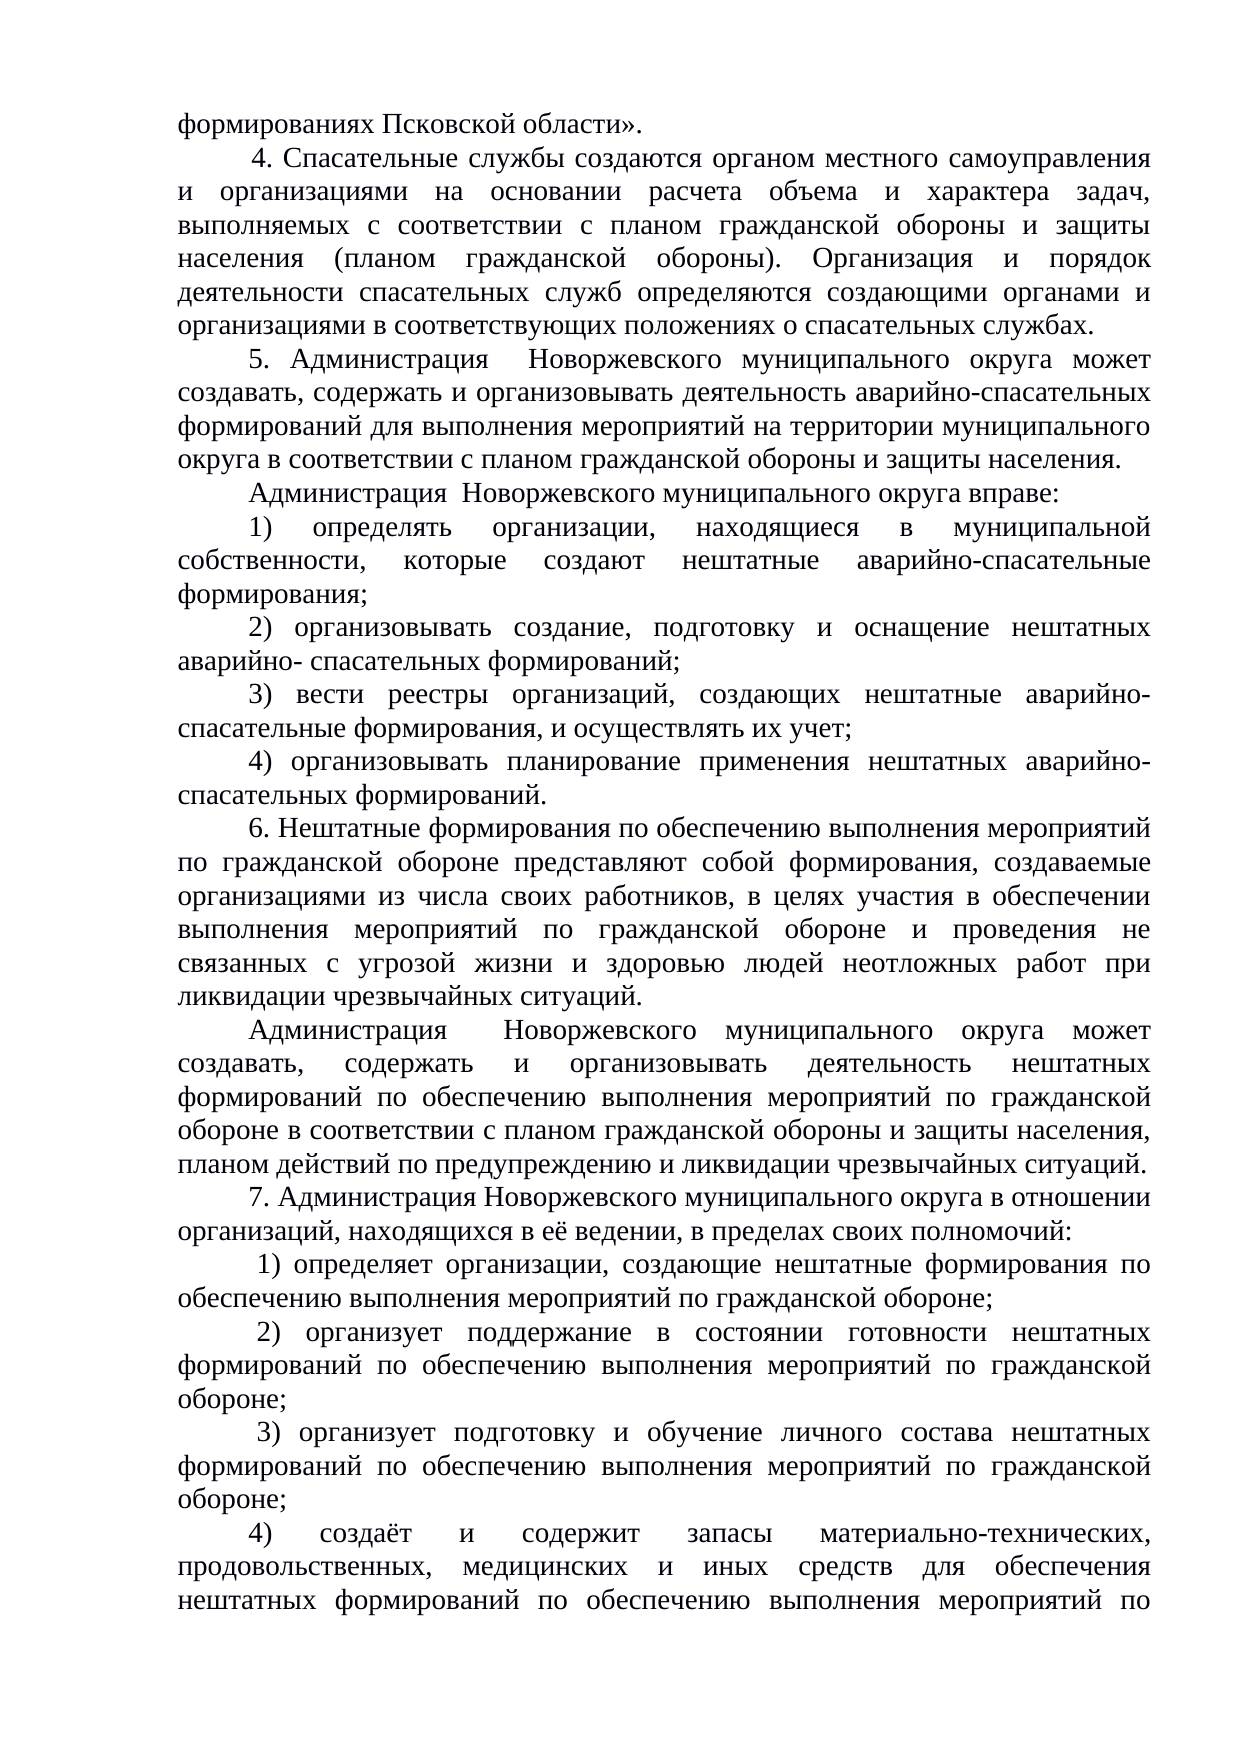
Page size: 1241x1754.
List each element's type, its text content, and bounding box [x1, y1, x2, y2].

text 2) организует поддержание в состоянии готовности нештатных формирований по обеспечению выполнения мероприятий по гражданской обороне; [177, 1314, 1152, 1414]
text 1) определяет организации, создающие нештатные формирования по обеспечению выполнения мероприятий по гражданской обороне; [177, 1247, 1152, 1314]
text Администрация Новоржевского муниципального округа вправе: [177, 475, 1152, 509]
text 2) организовывать создание, подготовку и оснащение нештатных аварийно- спасательных формирований; [177, 609, 1152, 676]
text Администрация Новоржевского муниципального округа может создавать, содержать и организовывать деятельность нештатных формирований по обеспечению выполнения мероприятий по гражданской обороне в соответствии с планом гражданской обороны и защиты населения, планом действий по предупреждению и ликвидации чрезвычайных ситуаций. [177, 1012, 1152, 1179]
text 4) организовывать планирование применения нештатных аварийно- спасательных формирований. [177, 743, 1152, 811]
text 3) вести реестры организаций, создающих нештатные аварийно-спасательные формирования, и осуществлять их учет; [177, 676, 1152, 743]
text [177, 1515, 1152, 1616]
text 1) определять организации, находящиеся в муниципальной собственности, которые создают нештатные аварийно-спасательные формирования; [177, 509, 1152, 609]
text 5. Администрация Новоржевского муниципального округа может создавать, содержать и организовывать деятельность аварийно-спасательных формирований для выполнения мероприятий на территории муниципального округа в соответствии с планом гражданской обороны и защиты населения. [177, 341, 1152, 475]
text 3) организует подготовку и обучение личного состава нештатных формирований по обеспечению выполнения мероприятий по гражданской обороне; [177, 1414, 1152, 1515]
text 4. Спасательные службы создаются органом местного самоуправления и организациями на основании расчета объема и характера задач, выполняемых с соответствии с планом гражданской обороны и защиты населения (планом гражданской обороны). Организация и порядок деятельности спасательных служб определяются создающими органами и организациями в соответствующих положениях о спасательных службах. [177, 140, 1152, 341]
text 7. Администрация Новоржевского муниципального округа в отношении организаций, находящихся в её ведении, в пределах своих полномочий: [177, 1179, 1152, 1247]
text 6. Нештатные формирования по обеспечению выполнения мероприятий по гражданской обороне представляют собой формирования, создаваемые организациями из числа своих работников, в целях участия в обеспечении выполнения мероприятий по гражданской обороне и проведения не связанных с угрозой жизни и здоровью людей неотложных работ при ликвидации чрезвычайных ситуаций. [177, 811, 1152, 1012]
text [177, 106, 1152, 140]
